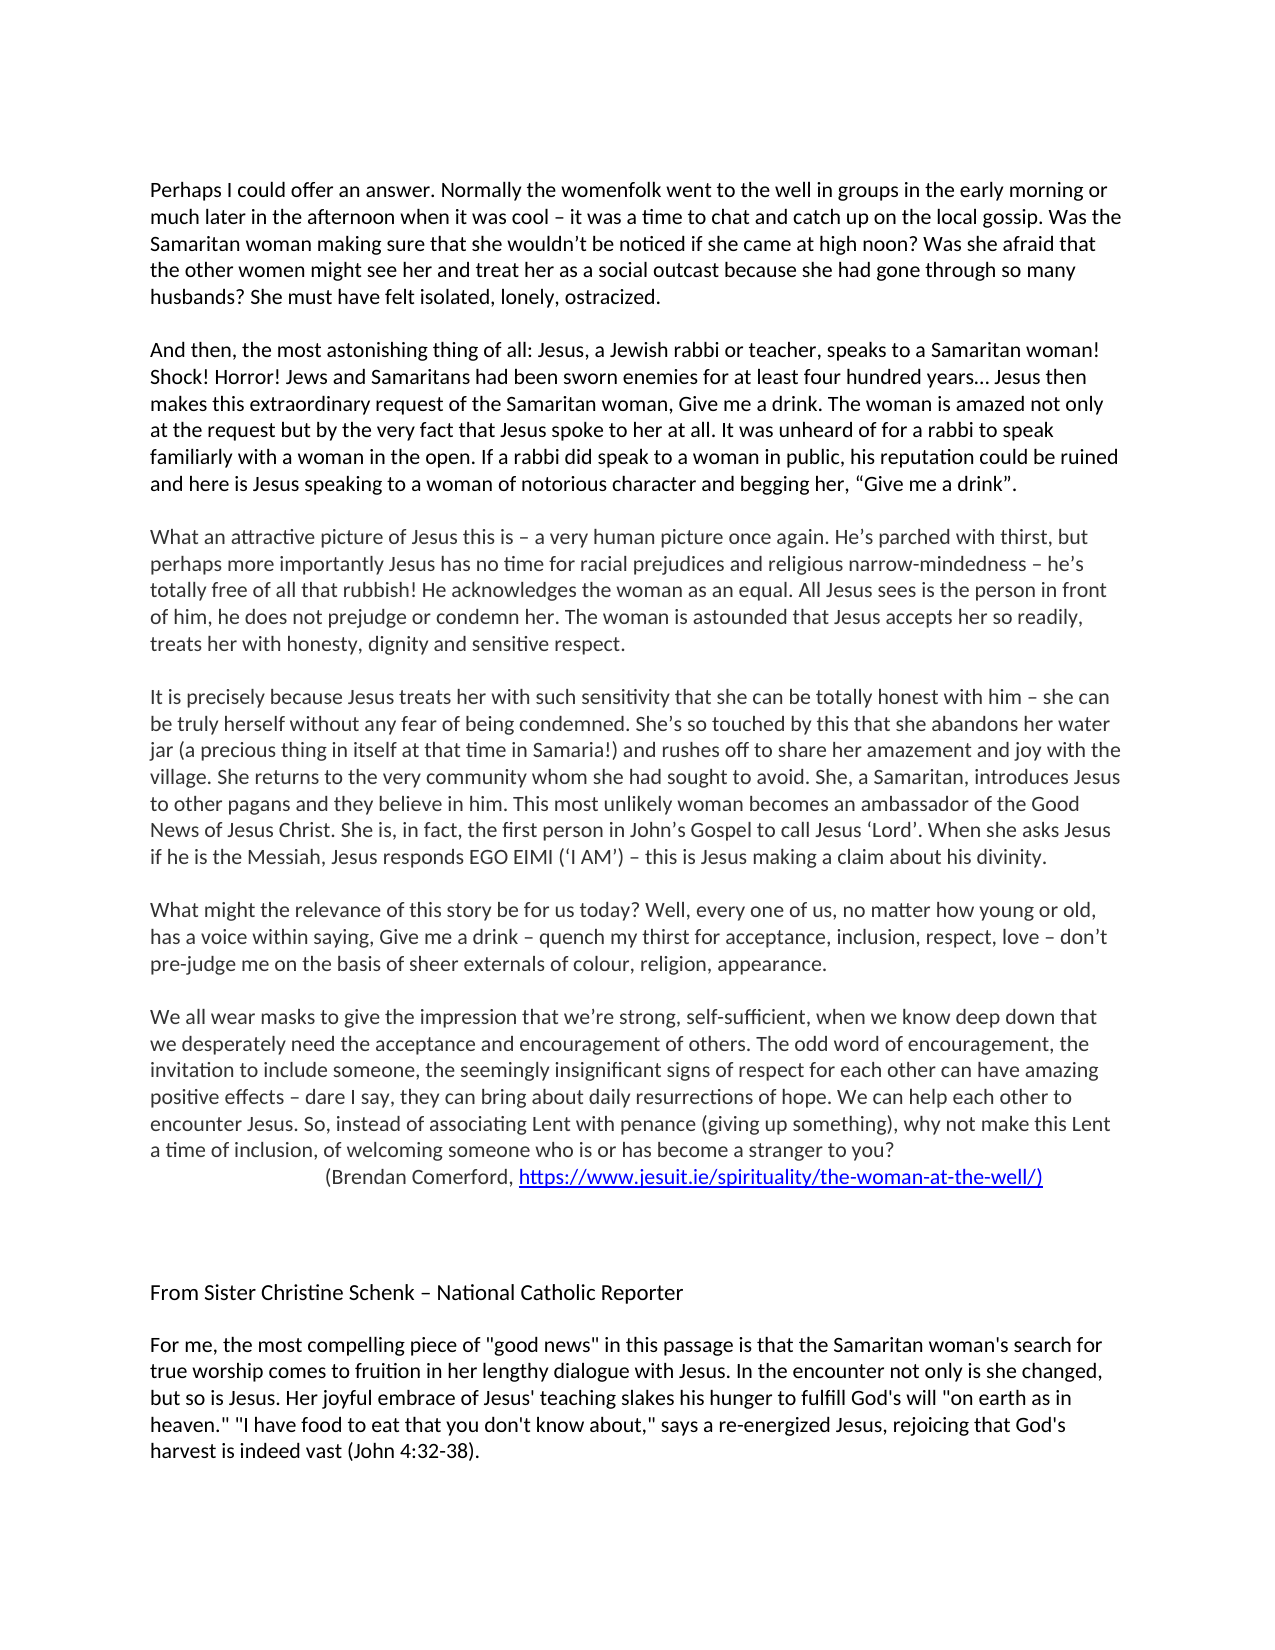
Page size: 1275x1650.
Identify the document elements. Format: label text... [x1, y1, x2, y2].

text For me, the most compelling piece of "good news" in this passage is that the Samaritan woman's search for true worship comes to fruition in her lengthy dialogue with Jesus. In the encounter not only is she changed, but so is Jesus. Her joyful embrace of Jesus' teaching slakes his hunger to fulfill God's will "on earth as in heaven." "I have food to eat that you don't know about," says a re-energized Jesus, rejoicing that God's harvest is indeed vast (John 4:32-38). [150, 1331, 1125, 1464]
text We all wear masks to give the impression that we’re strong, self-sufficient, when we know deep down that we desperately need the acceptance and encouragement of others. The odd word of encouragement, the invitation to include someone, the seemingly insignificant signs of respect for each other can have amazing positive effects – dare I say, they can bring about daily resurrections of hope. We can help each other to encounter Jesus. So, instead of associating Lent with penance (giving up something), why not make this Lent a time of inclusion, of welcoming someone who is or has become a stranger to you? [150, 1003, 1125, 1163]
text What might the relevance of this story be for us today? Well, every one of us, no matter how young or old, has a voice within saying, Give me a drink – quench my thirst for acceptance, inclusion, respect, love – don’t pre-judge me on the basis of sheer externals of colour, religion, appearance. [150, 897, 1125, 977]
text What an attractive picture of Jesus this is – a very human picture once again. He’s parched with thirst, but perhaps more importantly Jesus has no time for racial prejudices and religious narrow-mindedness – he’s totally free of all that rubbish! He acknowledges the woman as an equal. All Jesus sees is the person in front of him, he does not prejudge or condemn her. The woman is astounded that Jesus accepts her so readily, treats her with honesty, dignity and sensitive respect. [150, 523, 1125, 657]
text It is precisely because Jesus treats her with such sensitivity that she can be totally honest with him – she can be truly herself without any fear of being condemned. She’s so touched by this that she abandons her water jar (a precious thing in itself at that time in Samaria!) and rushes off to share her amazement and joy with the village. She returns to the very community whom she had sought to avoid. She, a Samaritan, introduces Jesus to other pagans and they believe in him. This most unlikely woman becomes an ambassador of the Good News of Jesus Christ. She is, in fact, the first person in John’s Gospel to call Jesus ‘Lord’. When she asks Jesus if he is the Messiah, Jesus responds EGO EIMI (‘I AM’) – this is Jesus making a claim about his divinity. [150, 683, 1125, 870]
text And then, the most astonishing thing of all: Jesus, a Jewish rabbi or teacher, speaks to a Samaritan woman! Shock! Horror! Jews and Samaritans had been sworn enemies for at least four hundred years… Jesus then makes this extraordinary request of the Samaritan woman, Give me a drink. The woman is amazed not only at the request but by the very fact that Jesus spoke to her at all. It was unheard of for a rabbi to speak familiarly with a woman in the open. If a rabbi did speak to a woman in public, his reputation could be ruined and here is Jesus speaking to a woman of notorious character and begging her, “Give me a drink”. [150, 337, 1125, 497]
text From Sister Christine Schenk – National Catholic Reporter [150, 1278, 1125, 1306]
text (Brendan Comerford, https://www.jesuit.ie/spirituality/the-woman-at-the-well/) [225, 1163, 1125, 1190]
text Perhaps I could offer an answer. Normally the womenfolk went to the well in groups in the early morning or much later in the afternoon when it was cool – it was a time to chat and catch up on the local gossip. Was the Samaritan woman making sure that she wouldn’t be noticed if she came at high noon? Was she afraid that the other women might see her and treat her as a social outcast because she had gone through so many husbands? She must have felt isolated, lonely, ostracized. [150, 177, 1125, 310]
